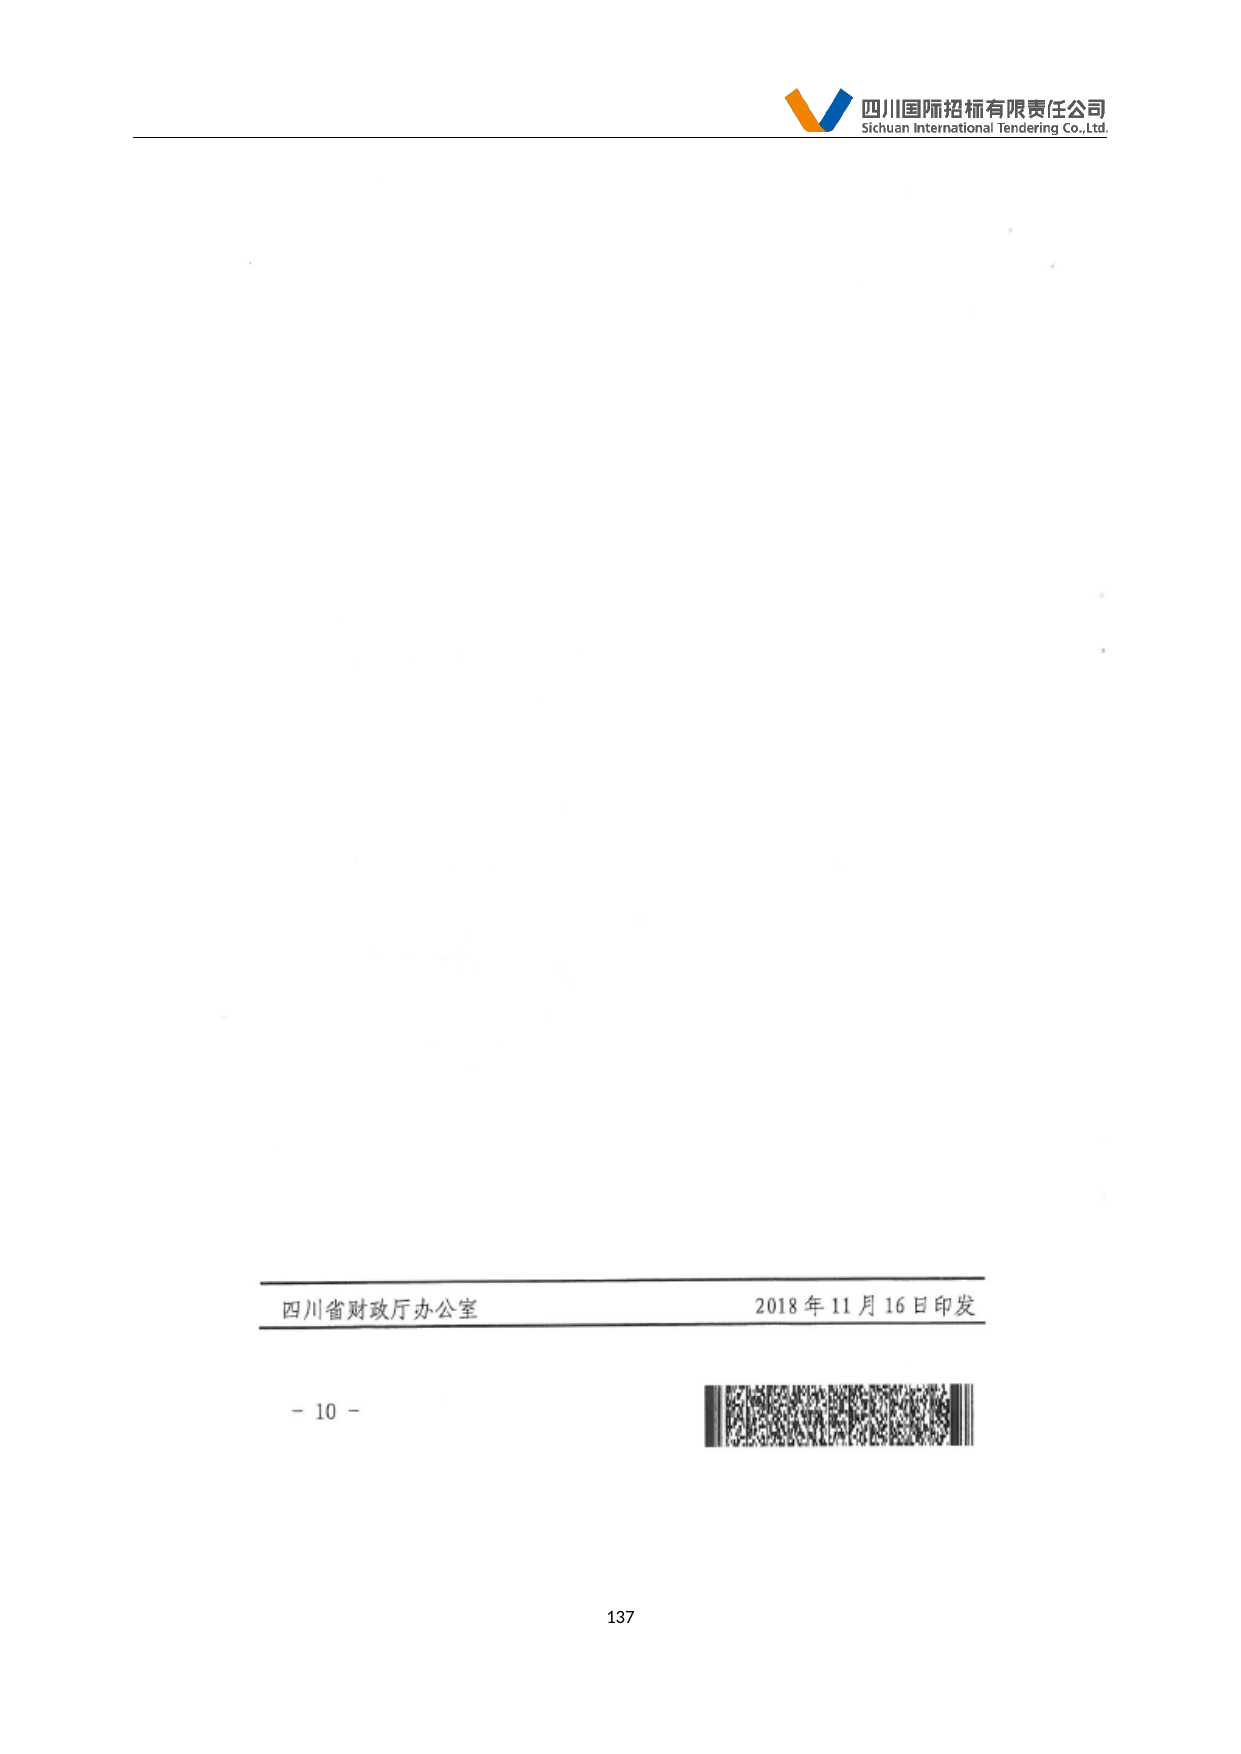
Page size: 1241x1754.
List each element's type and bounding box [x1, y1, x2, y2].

picture [132, 166, 1108, 1511]
picture [784, 88, 1108, 135]
